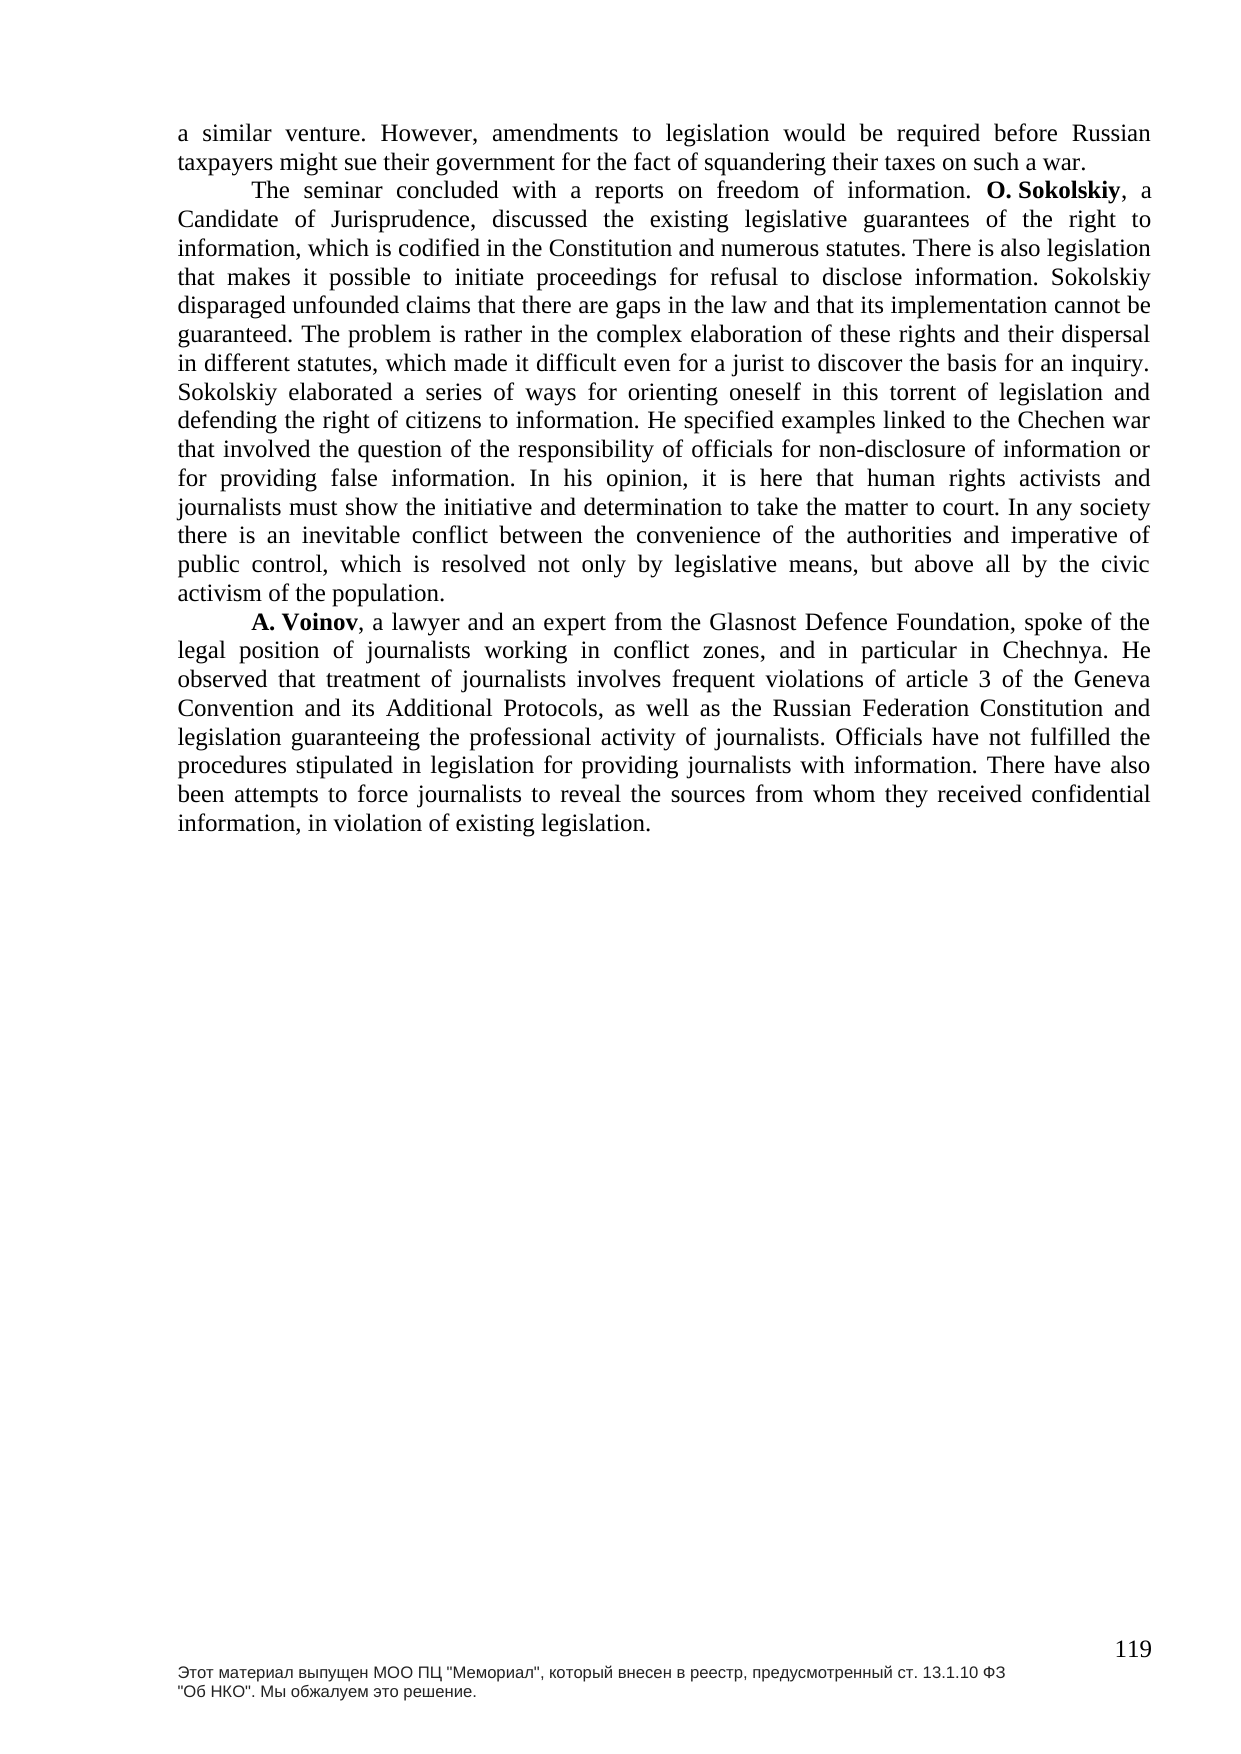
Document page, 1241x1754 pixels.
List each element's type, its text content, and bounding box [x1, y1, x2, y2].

text The seminar concluded with a reports on freedom of information. O. Sokolskiy, a Candidate of Jurisprudence, discussed the existing legislative guarantees of the right to information, which is codified in the Constitution and numerous statutes. There is also legislation that makes it possible to initiate proceedings for refusal to disclose information. Sokolskiy disparaged unfounded claims that there are gaps in the law and that its implementation cannot be guaranteed. The problem is rather in the complex elaboration of these rights and their dispersal in different statutes, which made it difficult even for a jurist to discover the basis for an inquiry. Sokolskiy elaborated a series of ways for orienting oneself in this torrent of legislation and defending the right of citizens to information. He specified examples linked to the Chechen war that involved the question of the responsibility of officials for non-disclosure of information or for providing false information. In his opinion, it is here that human rights activists and journalists must show the initiative and determination to take the matter to court. In any society there is an inevitable conflict between the convenience of the authorities and imperative of public control, which is resolved not only by legislative means, but above all by the civic activism of the population. [177, 176, 1152, 607]
text A. Voinov, a lawyer and an expert from the Glasnost Defence Foundation, spoke of the legal position of journalists working in conflict zones, and in particular in Chechnya. He observed that treatment of journalists involves frequent violations of article 3 of the Geneva Convention and its Additional Protocols, as well as the Russian Federation Constitution and legislation guaranteeing the professional activity of journalists. Officials have not fulfilled the procedures stipulated in legislation for providing journalists with information. There have also been attempts to force journalists to reveal the sources from whom they received confidential information, in violation of existing legislation. [177, 607, 1152, 837]
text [177, 118, 1152, 176]
